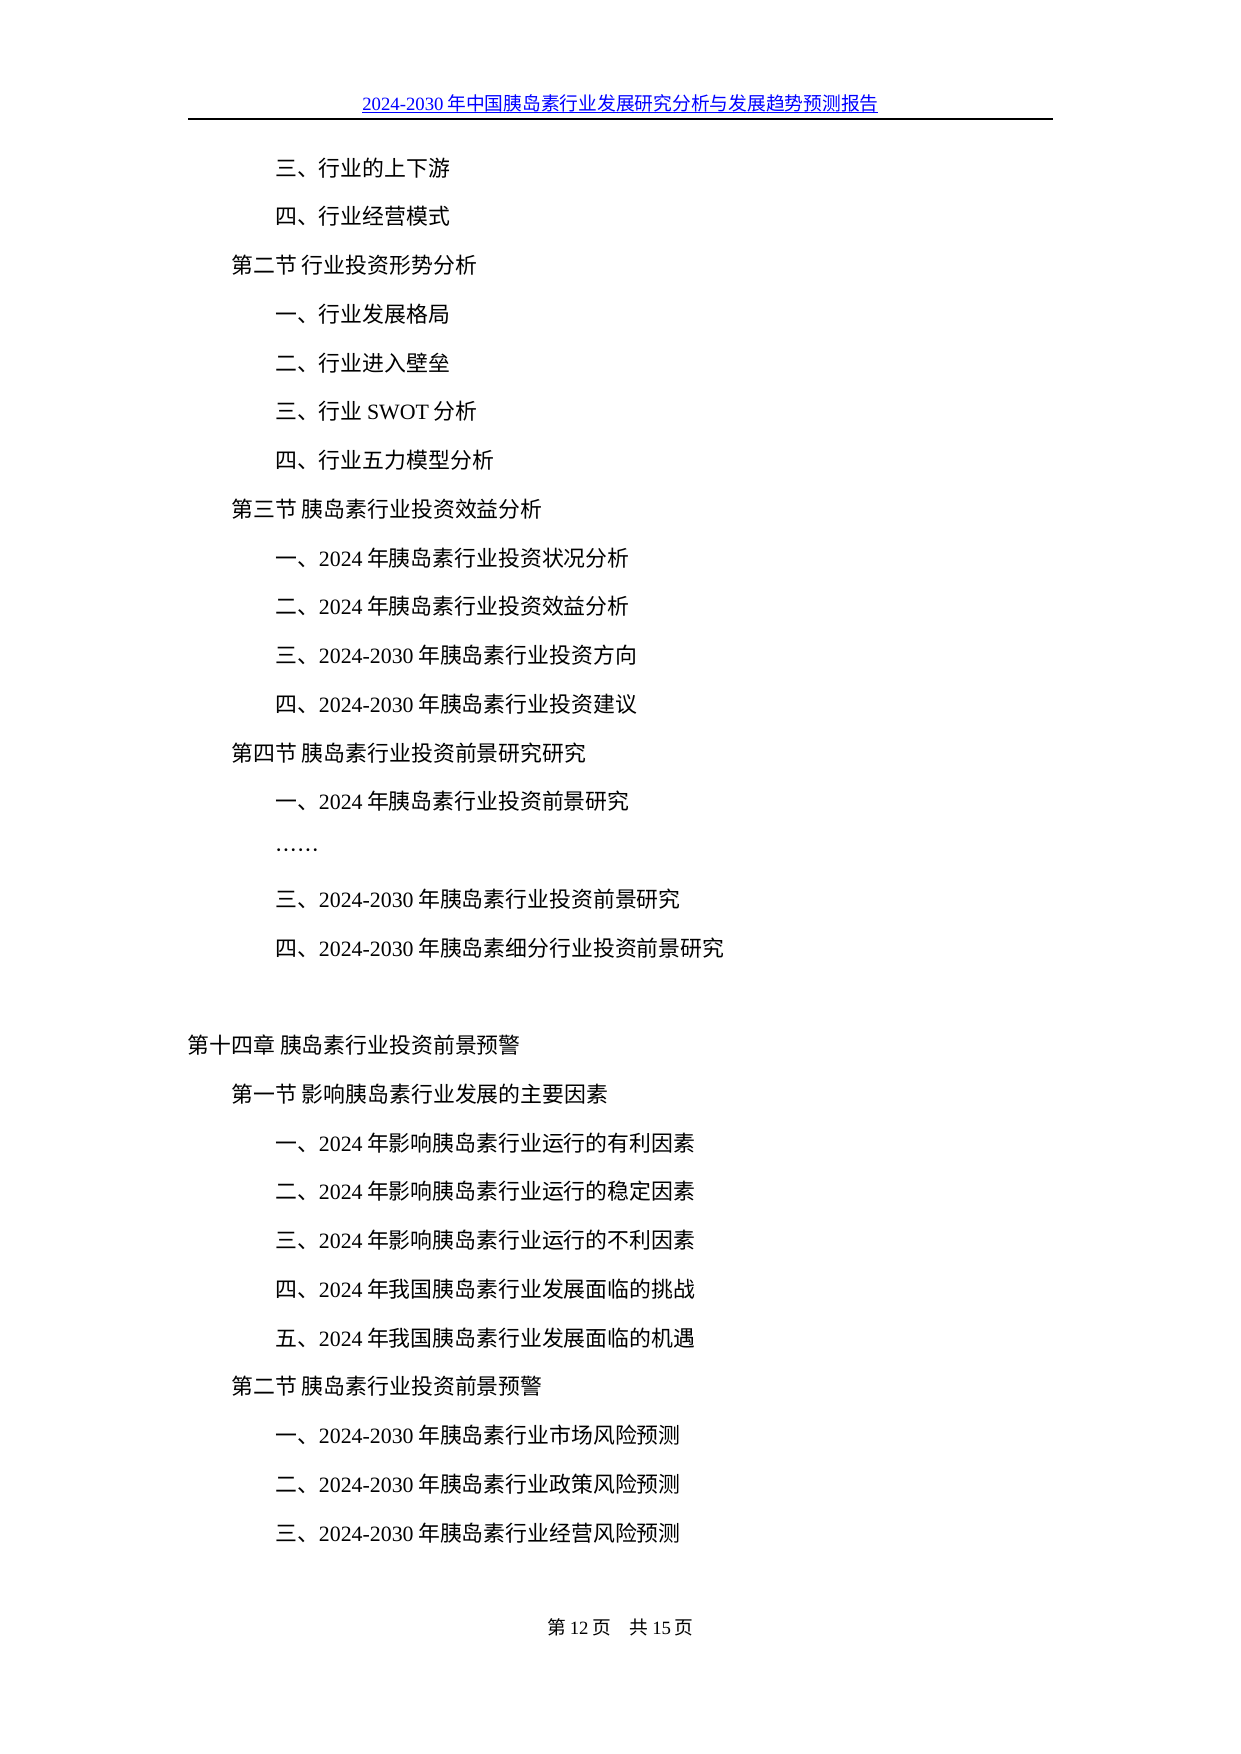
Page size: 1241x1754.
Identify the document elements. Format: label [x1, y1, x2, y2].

text [187, 150, 1053, 1548]
